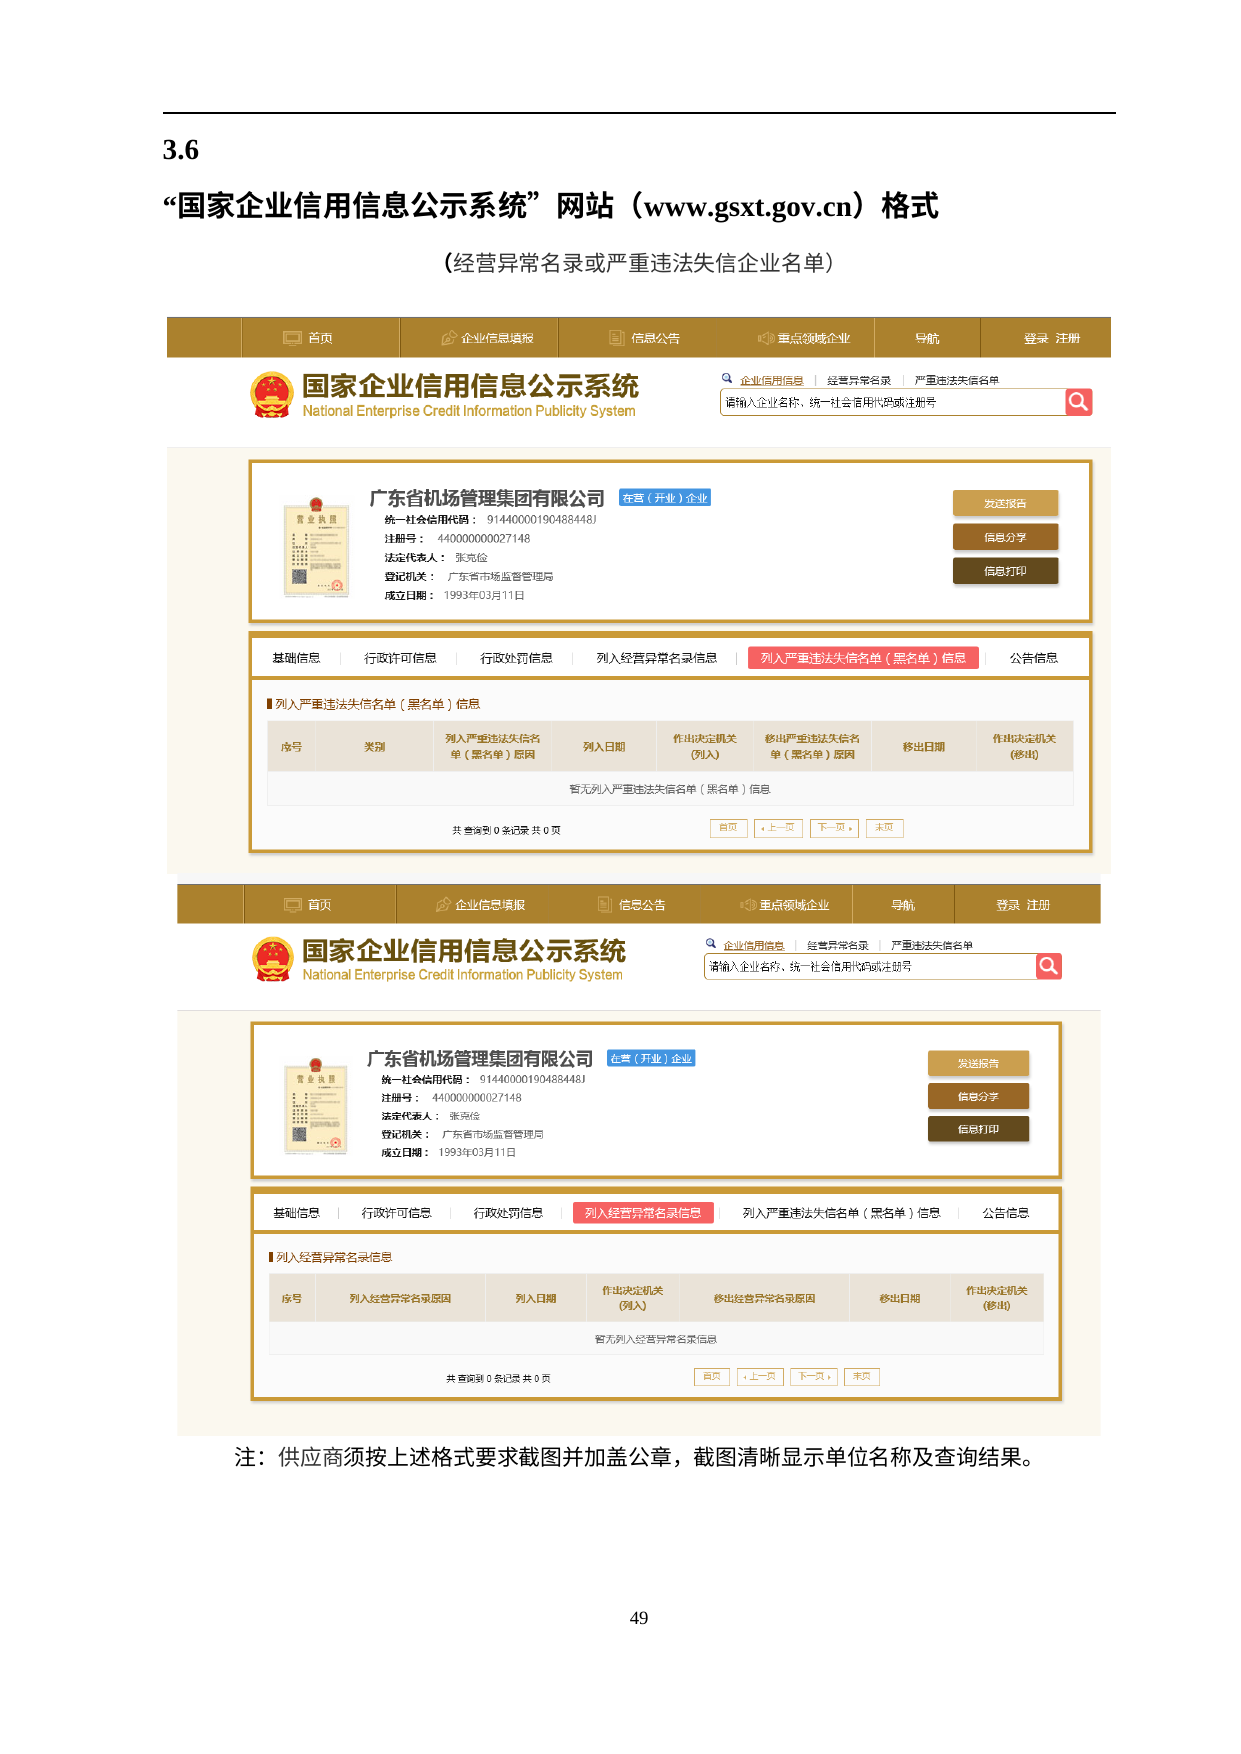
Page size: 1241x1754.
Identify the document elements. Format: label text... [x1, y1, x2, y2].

text 3.6 [162, 132, 1116, 166]
text “国家企业信用信息公示系统”网站（www.gsxt.gov.cn）格式 [162, 182, 1116, 224]
text （经营异常名录或严重违法失信企业名单） [162, 246, 1116, 277]
picture [167, 316, 1111, 1436]
